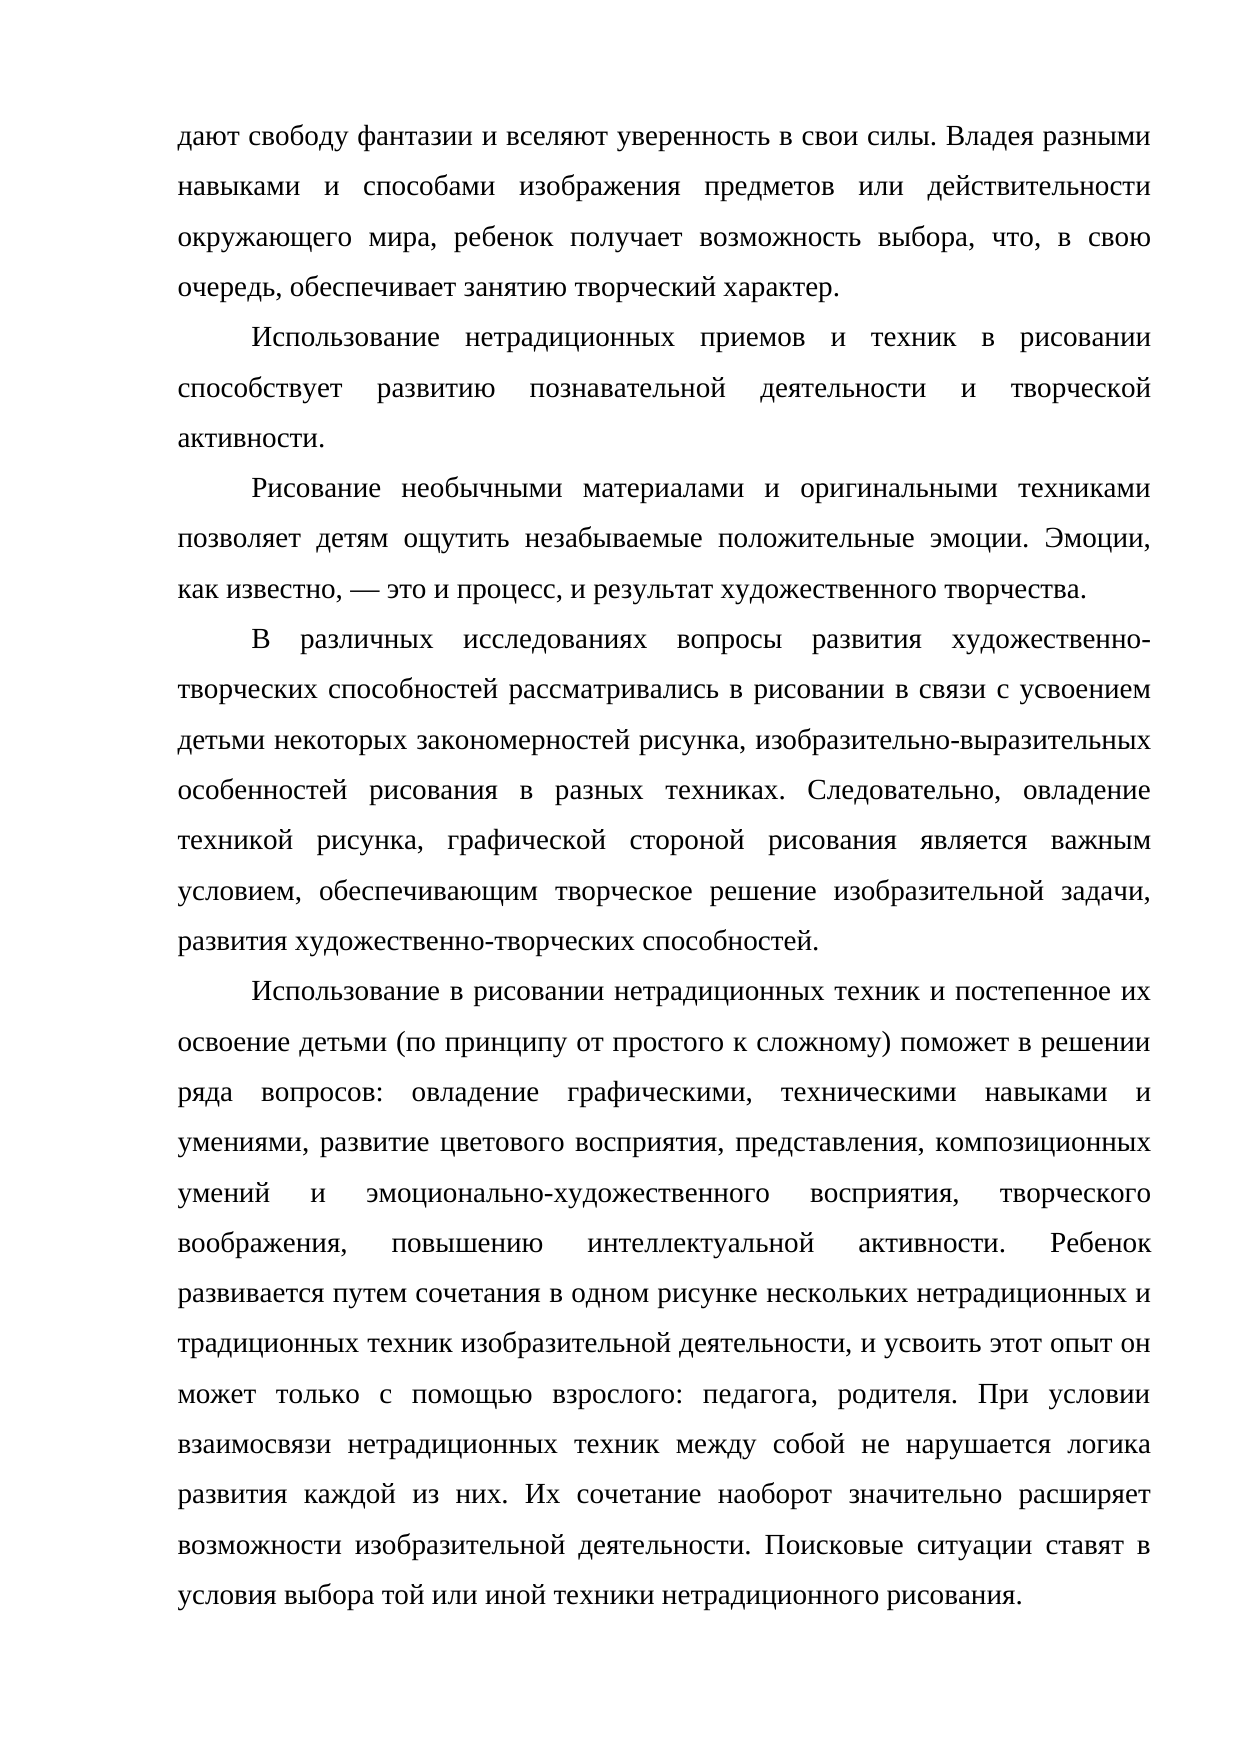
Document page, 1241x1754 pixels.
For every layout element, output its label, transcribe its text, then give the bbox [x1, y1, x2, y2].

text Использование в рисовании нетрадиционных техник и постепенное их освоение детьми (по принципу от простого к сложному) поможет в решении ряда вопросов: овладение графическими, техническими навыками и умениями, развитие цветового восприятия, представления, композиционных умений и эмоционально-художественного восприятия, творческого воображения, повышению интеллектуальной активности. Ребенок развивается путем сочетания в одном рисунке нескольких нетрадиционных и традиционных техник изобразительной деятельности, и усвоить этот опыт он может только с помощью взрослого: педагога, родителя. При условии взаимосвязи нетрадиционных техник между собой не нарушается логика развития каждой из них. Их сочетание наоборот значительно расширяет возможности изобразительной деятельности. Поисковые ситуации ставят в условия выбора той или иной техники нетрадиционного рисования. [177, 973, 1152, 1611]
text Рисование необычными материалами и оригинальными техниками позволяет детям ощутить незабываемые положительные эмоции. Эмоции, как известно, — это и процесс, и результат художественного творчества. [177, 470, 1152, 604]
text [177, 118, 1152, 303]
text В различных исследованиях вопросы развития художественно-творческих способностей рассматривались в рисовании в связи с усвоением детьми некоторых закономерностей рисунка, изобразительно-выразительных особенностей рисования в разных техниках. Следовательно, овладение техникой рисунка, графической стороной рисования является важным условием, обеспечивающим творческое решение изобразительной задачи, развития художественно-творческих способностей. [177, 621, 1152, 957]
text Использование нетрадиционных приемов и техник в рисовании способствует развитию познавательной деятельности и творческой активности. [177, 319, 1152, 453]
